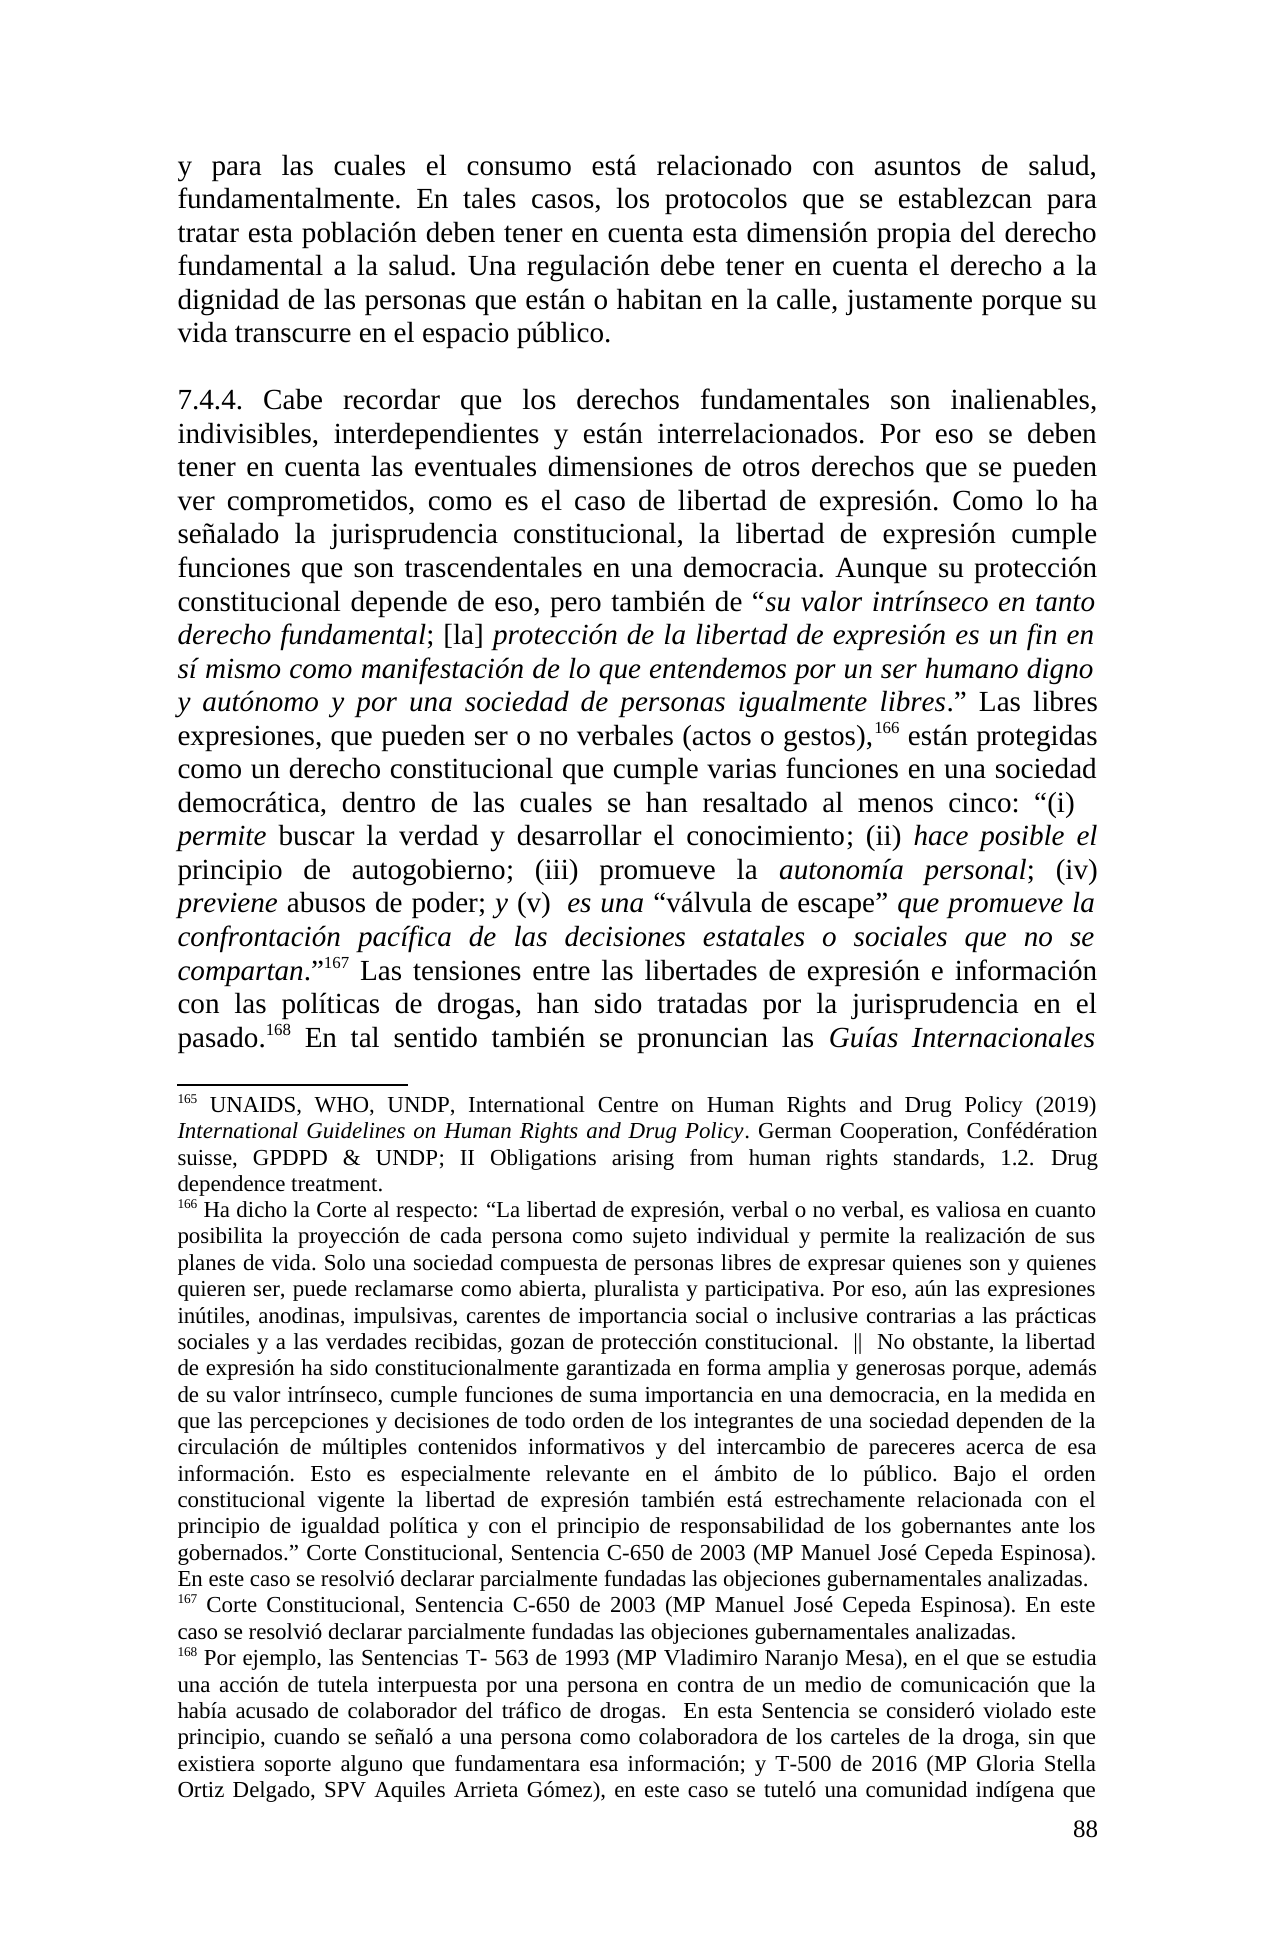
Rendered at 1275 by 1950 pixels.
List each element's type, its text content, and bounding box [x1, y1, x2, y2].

text 7.4.4. Cabe recordar que los derechos fundamentales son inalienables, indivisibles, interdependientes y están interrelacionados. Por eso se deben tener en cuenta las eventuales dimensiones de otros derechos que se pueden ver comprometidos, como es el caso de libertad de expresión. Como lo ha señalado la jurisprudencia constitucional, la libertad de expresión cumple funciones que son trascendentales en una democracia. Aunque su protección constitucional depende de eso, pero también de “su valor intrínseco en tanto derecho fundamental; [la] protección de la libertad de expresión es un fin en sí mismo como manifestación de lo que entendemos por un ser humano digno y autónomo y por una sociedad de personas igualmente libres.” Las libres expresiones, que pueden ser o no verbales (actos o gestos), están protegidas como un derecho constitucional que cumple varias funciones en una sociedad democrática, dentro de las cuales se han resaltado al menos cinco: “(i) permite buscar la verdad y desarrollar el conocimiento; (ii) hace posible el principio de autogobierno; (iii) promueve la autonomía personal; (iv) previene abusos de poder; y (v) es una “válvula de escape” que promueve la confrontación pacífica de las decisiones estatales o sociales que no se compartan.” Las tensiones entre las libertades de expresión e información con las políticas de drogas, han sido tratadas por la jurisprudencia en el pasado. En tal sentido también se pronuncian las Guías Internacionales sobre derechos humanos y política de drogas. Este tipo de consideraciones son importantes si se tiene presente que es de público conocimiento que hace muchos años en varias ciudades del país se desarrollan marchas que involucran actos de consumo. Los debates sobre el consumo de sustancias son muy importantes por cuanto permiten buscar la verdad y desarrollar el conocimiento, conocer cuáles son sus riesgos y peligros, así como sus posibles usos medicinales y compatibles con la dignidad. [177, 382, 1098, 1053]
text 7.4.3. Existen grupos de sujetos de especial protección constitucional cuyos aspectos particulares y específicos deben ser considerados como es el de los niños y las niñas, ya ampliamente resaltado. Ahora bien, también se debe tener en cuenta que desde la reforma al Artículo 49 de la Constitución Política, el acceso a las sustancias psicoactivas por prescripción médica hace parte del derecho fundamental a la salud. En tal medida, la protección que se debe dar a las personas que consumen por razones de salud, como parte de un tratamiento de reducción de daños, por ejemplo, deben ser tratadas con respeto, sin discriminación y con dignidad. En las guías internacionales se ha resaltado esta cuestión. Esto es crucial en cuanto a las personas son habitan en la calle, pues entre esta población hay personas que tiene problemas de adicción y para las cuales el consumo está relacionado con asuntos de salud, fundamentalmente. En tales casos, los protocolos que se establezcan para tratar esta población deben tener en cuenta esta dimensión propia del derecho fundamental a la salud. Una regulación debe tener en cuenta el derecho a la dignidad de las personas que están o habitan en la calle, justamente porque su vida transcurre en el espacio público. [177, 148, 1098, 349]
